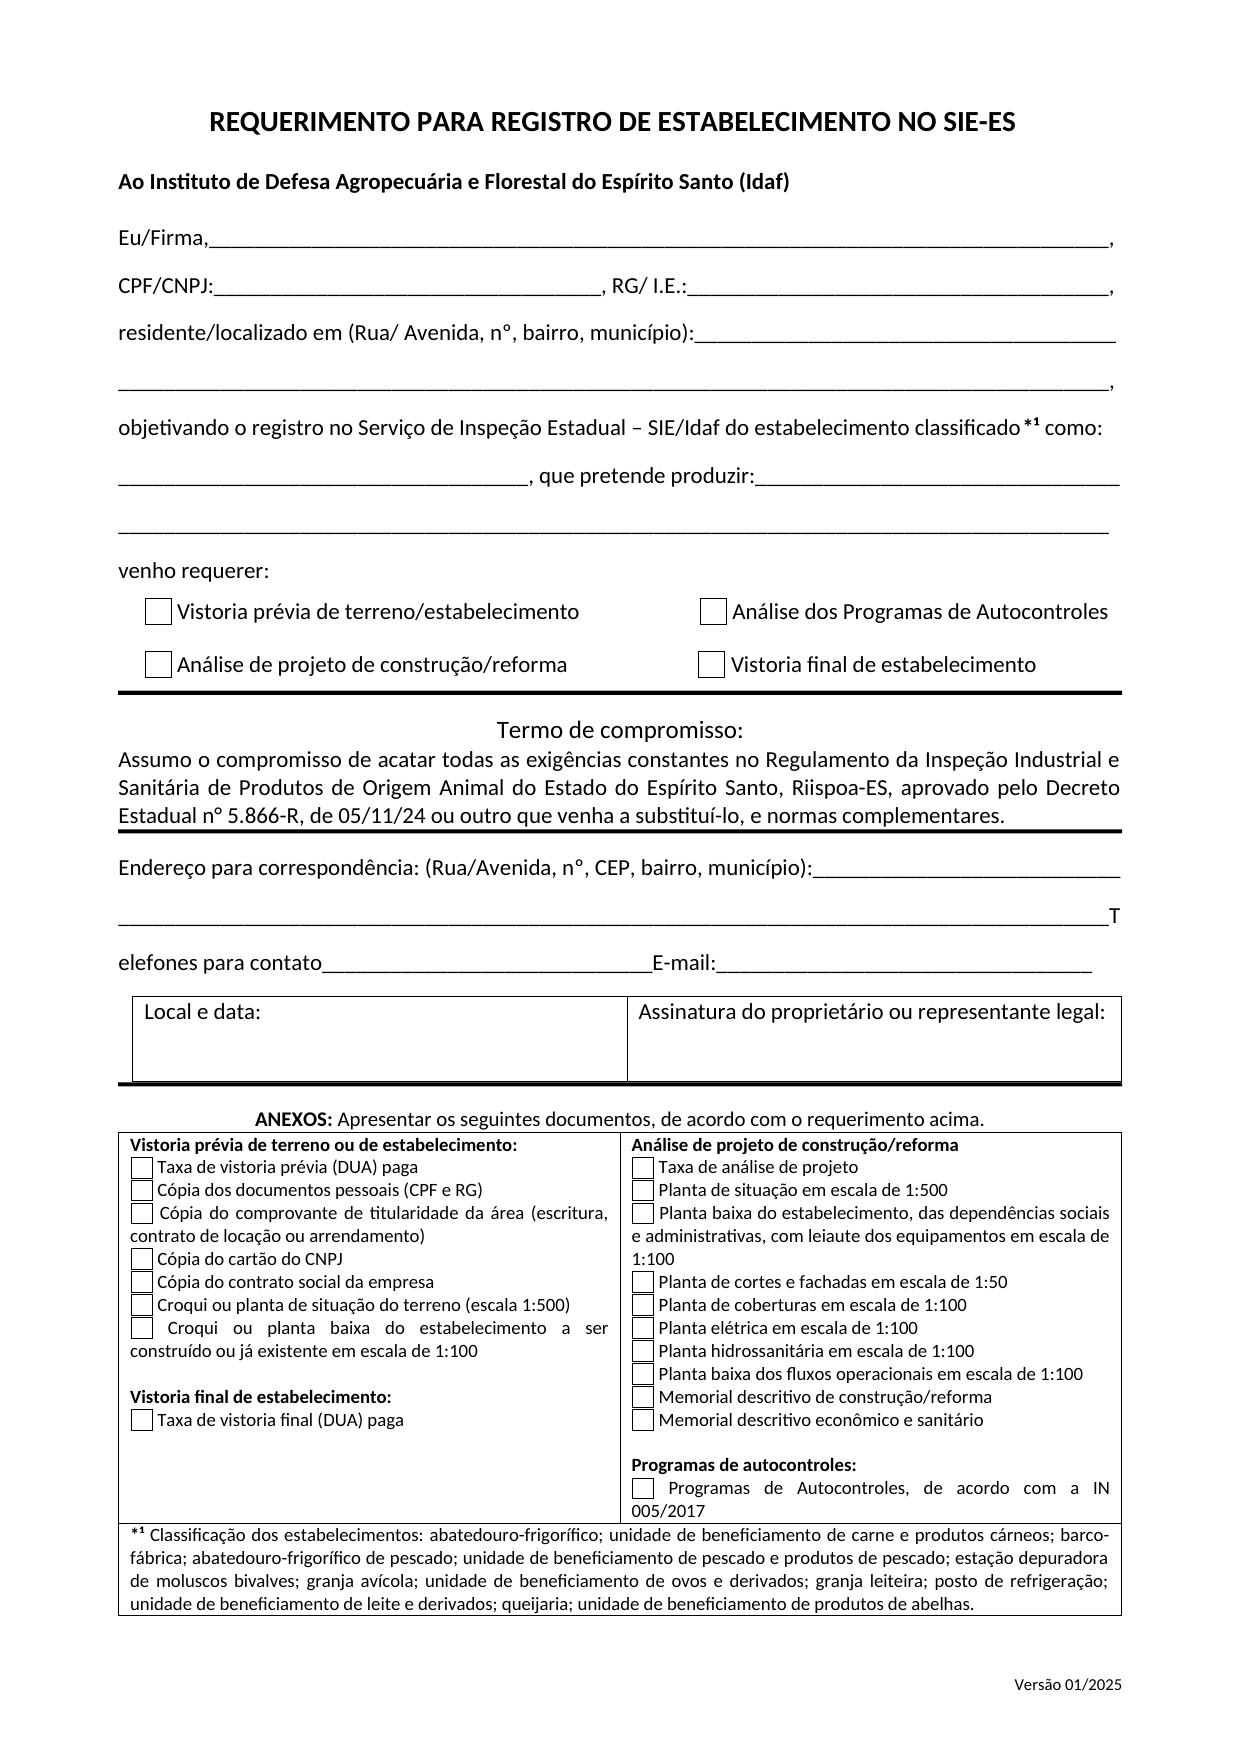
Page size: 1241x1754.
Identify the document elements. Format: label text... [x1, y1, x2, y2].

table_cell *¹ Classificação dos estabelecimentos: abatedouro-frigorífico; unidade de beneficiamento de carne e produtos cárneos; barco-fábrica; abatedouro-frigorífico de pescado; unidade de beneficiamento de pescado e produtos de pescado; estação depuradora de moluscos bivalves; granja avícola; unidade de beneficiamento de ovos e derivados; granja leiteira; posto de refrigeração; unidade de beneficiamento de leite e derivados; queijaria; unidade de beneficiamento de produtos de abelhas. [119, 1524, 1121, 1615]
text ____________________________________, que pretende produzir:________________________________ [118, 461, 1122, 489]
text Termo de compromisso: [118, 715, 1122, 745]
text Ao Instituto de Defesa Agropecuária e Florestal do Espírito Santo (Idaf) [118, 167, 1122, 195]
table_header Vistoria prévia de terreno ou de estabelecimento: Taxa de vistoria prévia (DUA) paga Cópia dos documentos pessoais (CPF e RG) Cópia do comprovante de titularidade da área (escritura, contrato de locação ou arrendamento) Cópia do cartão do CNPJ Cópia do contrato social da empresa Croqui ou planta de situação do terreno (escala 1:500) Croqui ou planta baixa do estabelecimento a ser construído ou já existente em escala de 1:100 Vistoria final de estabelecimento: Taxa de vistoria final (DUA) paga [119, 1133, 620, 1522]
text _______________________________________________________________________________________ [118, 509, 1122, 537]
text _______________________________________________________________________________________, [118, 366, 1122, 394]
text venho requerer: [118, 556, 1122, 584]
text Eu/Firma,_______________________________________________________________________________, CPF/CNPJ:__________________________________, RG/ I.E.:_____________________________________, [118, 223, 1122, 299]
text REQUERIMENTO PARA REGISTRO DE ESTABELECIMENTO NO SIE-ES [59, 103, 1167, 139]
table_header Assinatura do proprietário ou representante legal: [628, 997, 1121, 1081]
text ANEXOS: Apresentar os seguintes documentos, de acordo com o requerimento acima. [118, 1106, 1122, 1132]
table_cell Análise de projeto de construção/reforma Vistoria final de estabelecimento [133, 638, 1121, 690]
text objetivando o registro no Serviço de Inspeção Estadual – SIE/Idaf do estabelecimento classificado*¹ como: [118, 413, 1122, 442]
text Assumo o compromisso de acatar todas as exigências constantes no Regulamento da Inspeção Industrial e Sanitária de Produtos de Origem Animal do Estado do Espírito Santo, Riispoa-ES, aprovado pelo Decreto Estadual n° 5.866-R, de 05/11/24 ou outro que venha a substituí-lo, e normas complementares. [118, 745, 1122, 829]
text residente/localizado em (Rua/ Avenida, nº, bairro, município):_____________________________________ [118, 318, 1122, 346]
text Endereço para correspondência: (Rua/Avenida, nº, CEP, bairro, município):___________________________ [118, 853, 1122, 881]
table_header Local e data: [133, 997, 627, 1081]
table_header Vistoria prévia de terreno/estabelecimento Análise dos Programas de Autocontroles [133, 584, 1121, 637]
text _______________________________________________________________________________________Telefones para contato_____________________________E-mail:_________________________________ [118, 901, 1122, 977]
table_header Análise de projeto de construção/reforma Taxa de análise de projeto Planta de situação em escala de 1:500 Planta baixa do estabelecimento, das dependências sociais e administrativas, com leiaute dos equipamentos em escala de 1:100 Planta de cortes e fachadas em escala de 1:50 Planta de coberturas em escala de 1:100 Planta elétrica em escala de 1:100 Planta hidrossanitária em escala de 1:100 Planta baixa dos fluxos operacionais em escala de 1:100 Memorial descritivo de construção/reforma Memorial descritivo econômico e sanitário Programas de autocontroles: Programas de Autocontroles, de acordo com a IN 005/2017 [621, 1133, 1121, 1522]
